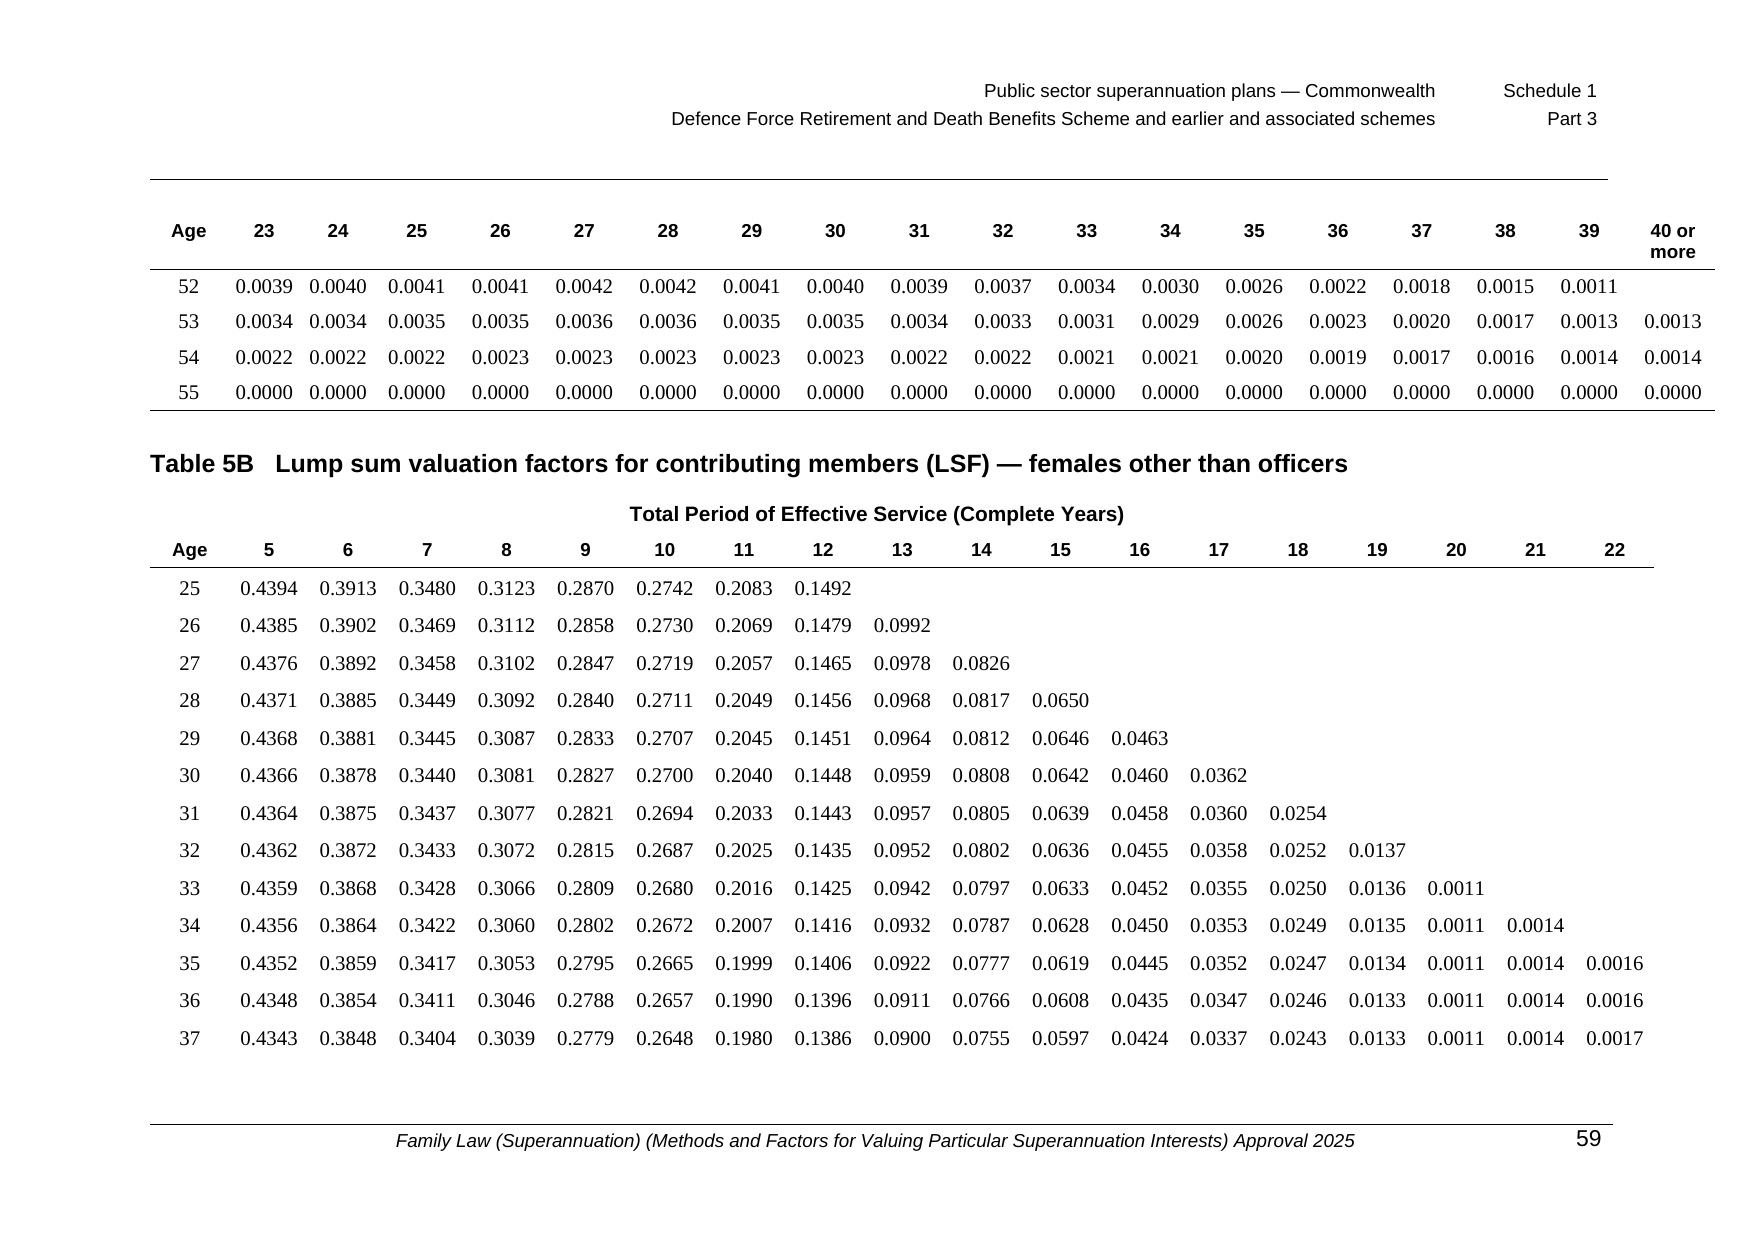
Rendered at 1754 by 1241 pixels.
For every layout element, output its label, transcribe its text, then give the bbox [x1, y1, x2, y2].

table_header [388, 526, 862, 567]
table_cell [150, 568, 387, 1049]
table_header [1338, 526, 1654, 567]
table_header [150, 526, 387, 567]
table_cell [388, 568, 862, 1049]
subtitle Table 5B Lump sum valuation factors for contributing members (LSF) — females other than officers [150, 449, 1604, 478]
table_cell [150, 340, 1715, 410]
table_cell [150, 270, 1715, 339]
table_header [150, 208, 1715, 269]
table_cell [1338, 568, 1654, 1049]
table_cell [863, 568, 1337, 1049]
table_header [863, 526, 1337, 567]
text Total Period of Effective Service (Complete Years) [150, 502, 1604, 526]
